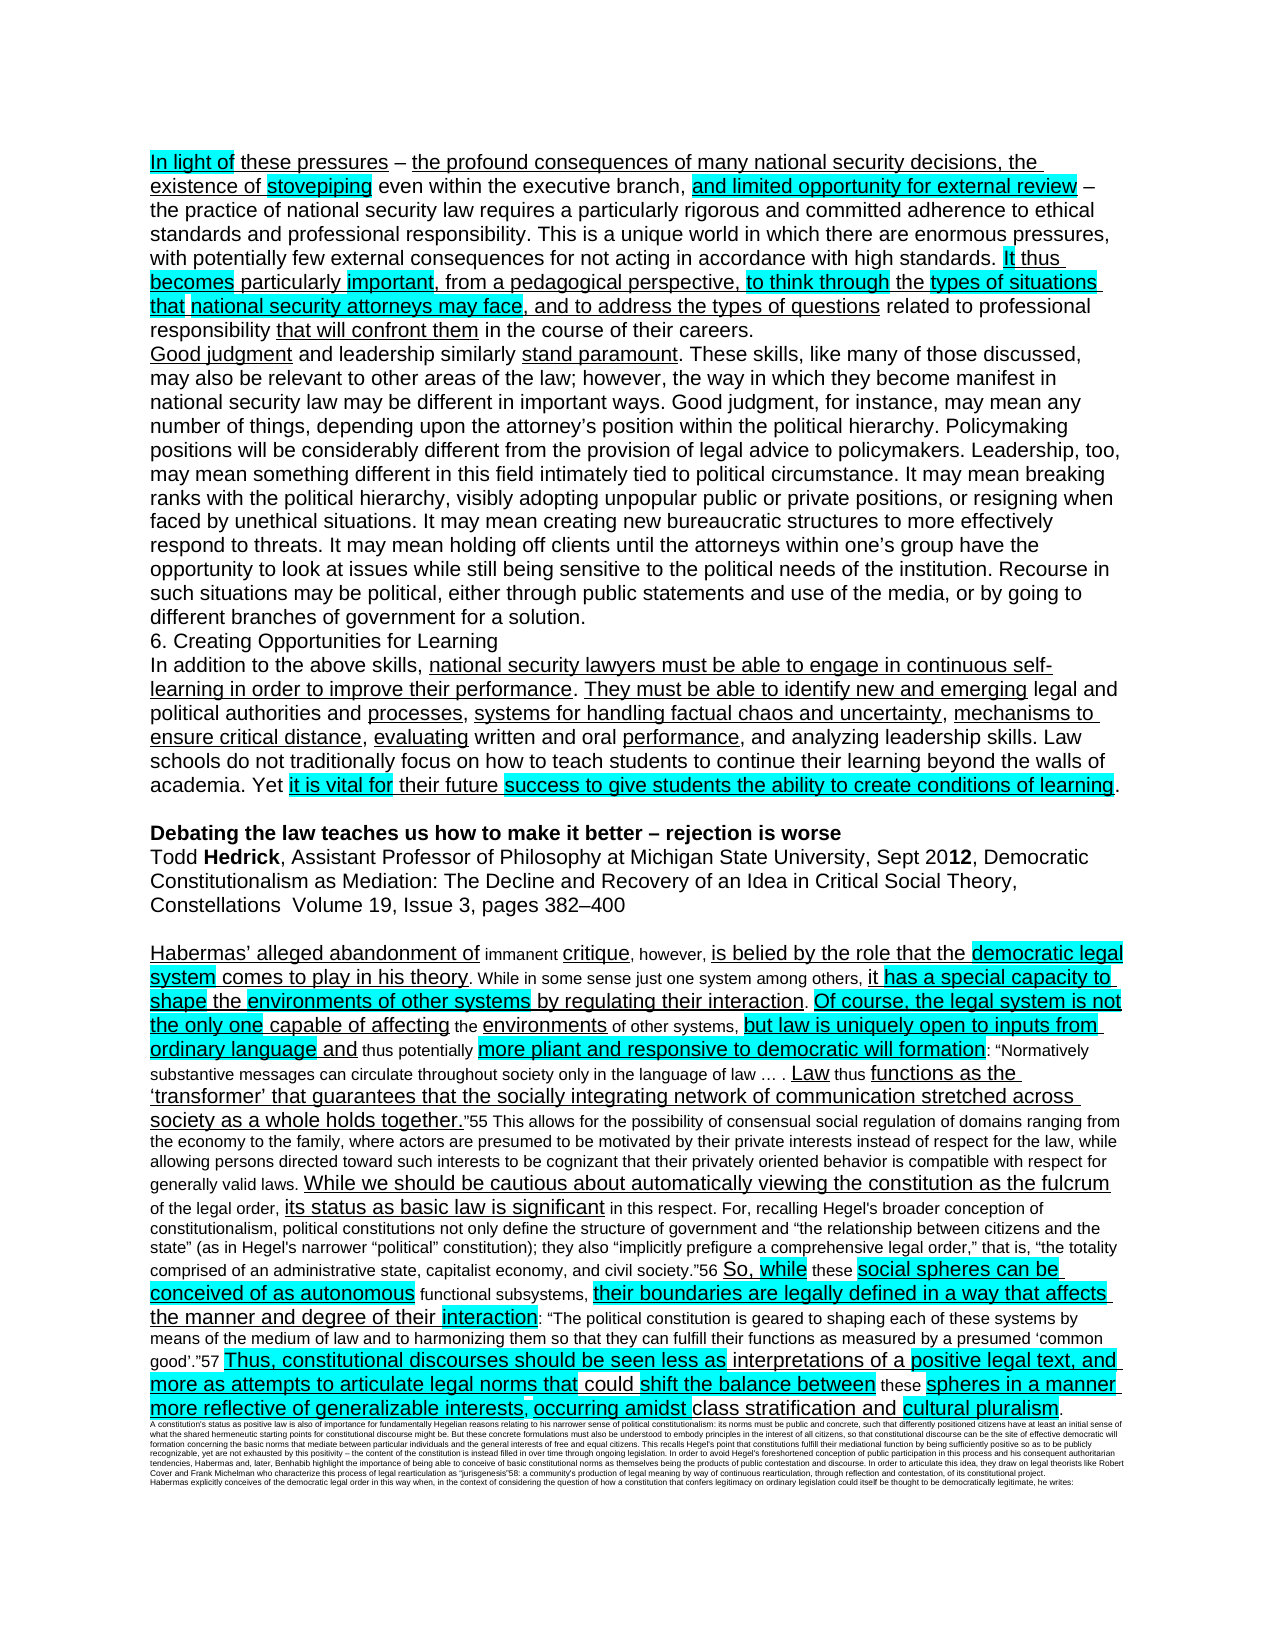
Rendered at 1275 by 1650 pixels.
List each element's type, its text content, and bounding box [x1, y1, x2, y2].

text Good judgment and leadership similarly stand paramount. These skills, like many of those discussed, may also be relevant to other areas of the law; however, the way in which they become manifest in national security law may be different in important ways. Good judgment, for instance, may mean any number of things, depending upon the attorney’s position within the political hierarchy. Policymaking positions will be considerably different from the provision of legal advice to policymakers. Leadership, too, may mean something different in this field intimately tied to political circumstance. It may mean breaking ranks with the political hierarchy, visibly adopting unpopular public or private positions, or resigning when faced by unethical situations. It may mean creating new bureaucratic structures to more effectively respond to threats. It may mean holding off clients until the attorneys within one’s group have the opportunity to look at issues while still being sensitive to the political needs of the institution. Recourse in such situations may be political, either through public statements and use of the media, or by going to different branches of government for a solution. [150, 342, 1125, 629]
text In addition to the above skills, national security lawyers must be able to engage in continuous self-learning in order to improve their performance. They must be able to identify new and emerging legal and political authorities and processes, systems for handling factual chaos and uncertainty, mechanisms to ensure critical distance, evaluating written and oral performance, and analyzing leadership skills. Law schools do not traditionally focus on how to teach students to continue their learning beyond the walls of academia. Yet it is vital for their future success to give students the ability to create conditions of learning. [150, 653, 1125, 797]
text Todd Hedrick, Assistant Professor of Philosophy at Michigan State University, Sept 2012, Democratic Constitutionalism as Mediation: The Decline and Recovery of an Idea in Critical Social Theory, Constellations Volume 19, Issue 3, pages 382–400 [150, 845, 1125, 917]
text 6. Creating Opportunities for Learning [150, 629, 1125, 653]
text Habermas’ alleged abandonment of immanent critique, however, is belied by the role that the democratic legal system comes to play in his theory. While in some sense just one system among others, it has a special capacity to shape the environments of other systems by regulating their interaction. Of course, the legal system is not the only one capable of affecting the environments of other systems, but law is uniquely open to inputs from ordinary language and thus potentially more pliant and responsive to democratic will formation: “Normatively substantive messages can circulate throughout society only in the language of law … . Law thus functions as the ‘transformer’ that guarantees that the socially integrating network of communication stretched across society as a whole holds together.”55 This allows for the possibility of consensual social regulation of domains ranging from the economy to the family, where actors are presumed to be motivated by their private interests instead of respect for the law, while allowing persons directed toward such interests to be cognizant that their privately oriented behavior is compatible with respect for generally valid laws. While we should be cautious about automatically viewing the constitution as the fulcrum of the legal order, its status as basic law is significant in this respect. For, recalling Hegel's broader conception of constitutionalism, political constitutions not only define the structure of government and “the relationship between citizens and the state” (as in Hegel's narrower “political” constitution); they also “implicitly prefigure a comprehensive legal order,” that is, “the totality comprised of an administrative state, capitalist economy, and civil society.”56 So, while these social spheres can be conceived of as autonomous functional subsystems, their boundaries are legally defined in a way that affects the manner and degree of their interaction: “The political constitution is geared to shaping each of these systems by means of the medium of law and to harmonizing them so that they can fulfill their functions as measured by a presumed ‘common good’.”57 Thus, constitutional discourses should be seen less as interpretations of a positive legal text, and more as attempts to articulate legal norms that could shift the balance between these spheres in a manner more reflective of generalizable interests, occurring amidst class stratification and cultural pluralism. [150, 941, 1125, 1420]
text In light of these pressures – the profound consequences of many national security decisions, the existence of stovepiping even within the executive branch, and limited opportunity for external review – the practice of national security law requires a particularly rigorous and committed adherence to ethical standards and professional responsibility. This is a unique world in which there are enormous pressures, with potentially few external consequences for not acting in accordance with high standards. It thus becomes particularly important, from a pedagogical perspective, to think through the types of situations that national security attorneys may face, and to address the types of questions related to professional responsibility that will confront them in the course of their careers. [150, 150, 1125, 342]
text Debating the law teaches us how to make it better – rejection is worse [150, 821, 1125, 845]
